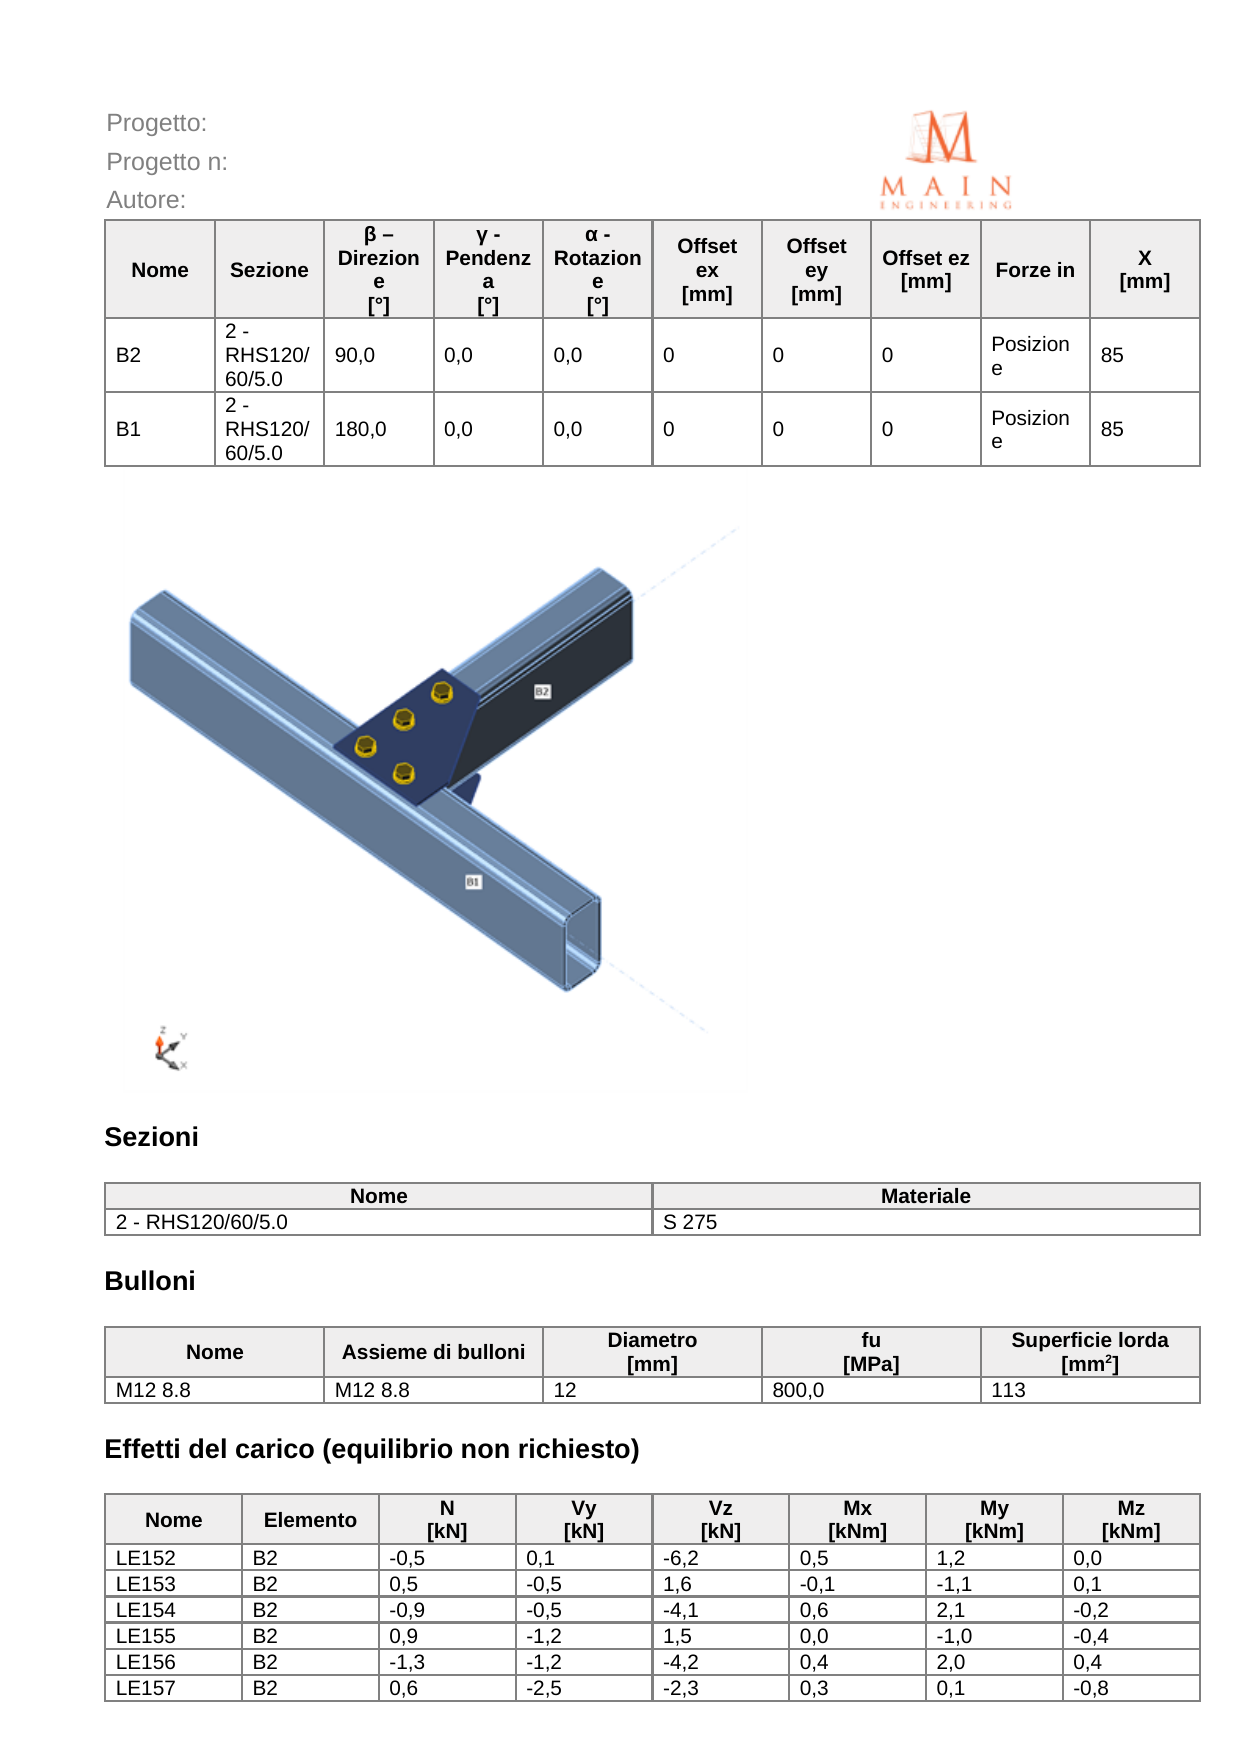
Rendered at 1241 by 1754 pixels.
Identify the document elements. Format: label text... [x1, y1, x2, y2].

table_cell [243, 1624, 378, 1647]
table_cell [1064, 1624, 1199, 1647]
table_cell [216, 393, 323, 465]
text Bulloni [104, 1265, 1198, 1296]
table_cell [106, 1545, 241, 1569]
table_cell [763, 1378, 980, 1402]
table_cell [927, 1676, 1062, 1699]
table_cell B2 [106, 319, 214, 391]
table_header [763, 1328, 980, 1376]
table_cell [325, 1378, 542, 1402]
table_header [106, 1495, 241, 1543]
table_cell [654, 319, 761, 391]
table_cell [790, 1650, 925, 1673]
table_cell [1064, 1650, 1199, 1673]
table_header Sezione [216, 221, 323, 317]
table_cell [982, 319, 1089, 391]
table_header γ - Pendenza [°] [435, 221, 542, 317]
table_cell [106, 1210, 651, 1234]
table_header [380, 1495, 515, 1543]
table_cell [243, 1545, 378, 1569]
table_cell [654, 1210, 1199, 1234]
text Sezioni [104, 1121, 1198, 1153]
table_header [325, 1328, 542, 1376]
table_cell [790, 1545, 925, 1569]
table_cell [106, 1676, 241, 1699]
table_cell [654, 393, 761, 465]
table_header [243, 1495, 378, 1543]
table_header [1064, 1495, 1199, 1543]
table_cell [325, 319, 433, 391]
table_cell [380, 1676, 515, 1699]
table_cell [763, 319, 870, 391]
table_header Offset ex [mm] [654, 221, 761, 317]
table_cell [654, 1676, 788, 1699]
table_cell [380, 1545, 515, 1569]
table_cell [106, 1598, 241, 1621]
table_header Offset ez [mm] [872, 221, 980, 317]
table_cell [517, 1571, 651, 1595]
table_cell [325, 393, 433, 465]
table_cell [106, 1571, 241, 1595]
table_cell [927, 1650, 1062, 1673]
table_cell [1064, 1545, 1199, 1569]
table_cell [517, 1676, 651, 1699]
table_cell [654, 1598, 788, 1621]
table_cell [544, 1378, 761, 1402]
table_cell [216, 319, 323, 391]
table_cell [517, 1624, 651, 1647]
table_header β – Direzione [°] [325, 221, 433, 317]
table_header α - Rotazione [°] [544, 221, 651, 317]
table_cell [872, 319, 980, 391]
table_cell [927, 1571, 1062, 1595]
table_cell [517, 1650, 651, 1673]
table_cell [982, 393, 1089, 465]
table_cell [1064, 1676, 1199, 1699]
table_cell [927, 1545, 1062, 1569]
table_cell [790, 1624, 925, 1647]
picture [123, 467, 748, 1093]
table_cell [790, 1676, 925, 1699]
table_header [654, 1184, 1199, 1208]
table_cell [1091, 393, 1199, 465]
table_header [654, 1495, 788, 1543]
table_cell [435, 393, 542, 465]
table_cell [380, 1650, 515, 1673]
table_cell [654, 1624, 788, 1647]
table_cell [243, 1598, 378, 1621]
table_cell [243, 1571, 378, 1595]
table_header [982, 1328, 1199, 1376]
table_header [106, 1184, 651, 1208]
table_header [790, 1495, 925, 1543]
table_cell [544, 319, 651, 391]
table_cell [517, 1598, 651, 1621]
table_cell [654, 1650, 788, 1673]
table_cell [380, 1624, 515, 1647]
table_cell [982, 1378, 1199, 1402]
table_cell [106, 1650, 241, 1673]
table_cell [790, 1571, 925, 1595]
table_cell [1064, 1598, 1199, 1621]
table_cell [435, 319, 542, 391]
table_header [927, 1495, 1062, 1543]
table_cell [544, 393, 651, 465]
table_header Forze in [982, 221, 1089, 317]
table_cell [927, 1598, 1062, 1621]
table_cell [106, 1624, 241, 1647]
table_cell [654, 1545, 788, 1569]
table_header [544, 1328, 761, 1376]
table_header Nome [106, 221, 214, 317]
text Effetti del carico (equilibrio non richiesto) [104, 1433, 1198, 1464]
table_header Offset ey [mm] [763, 221, 870, 317]
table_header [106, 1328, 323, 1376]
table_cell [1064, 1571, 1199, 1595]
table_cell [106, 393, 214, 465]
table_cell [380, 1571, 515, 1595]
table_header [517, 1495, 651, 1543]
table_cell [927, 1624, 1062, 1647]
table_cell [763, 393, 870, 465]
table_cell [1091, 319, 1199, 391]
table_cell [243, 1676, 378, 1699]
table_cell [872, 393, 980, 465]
picture [874, 108, 1016, 215]
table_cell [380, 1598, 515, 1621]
table_header X [mm] [1091, 221, 1199, 317]
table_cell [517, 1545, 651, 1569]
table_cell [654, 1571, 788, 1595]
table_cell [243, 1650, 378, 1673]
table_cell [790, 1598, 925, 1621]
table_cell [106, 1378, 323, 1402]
